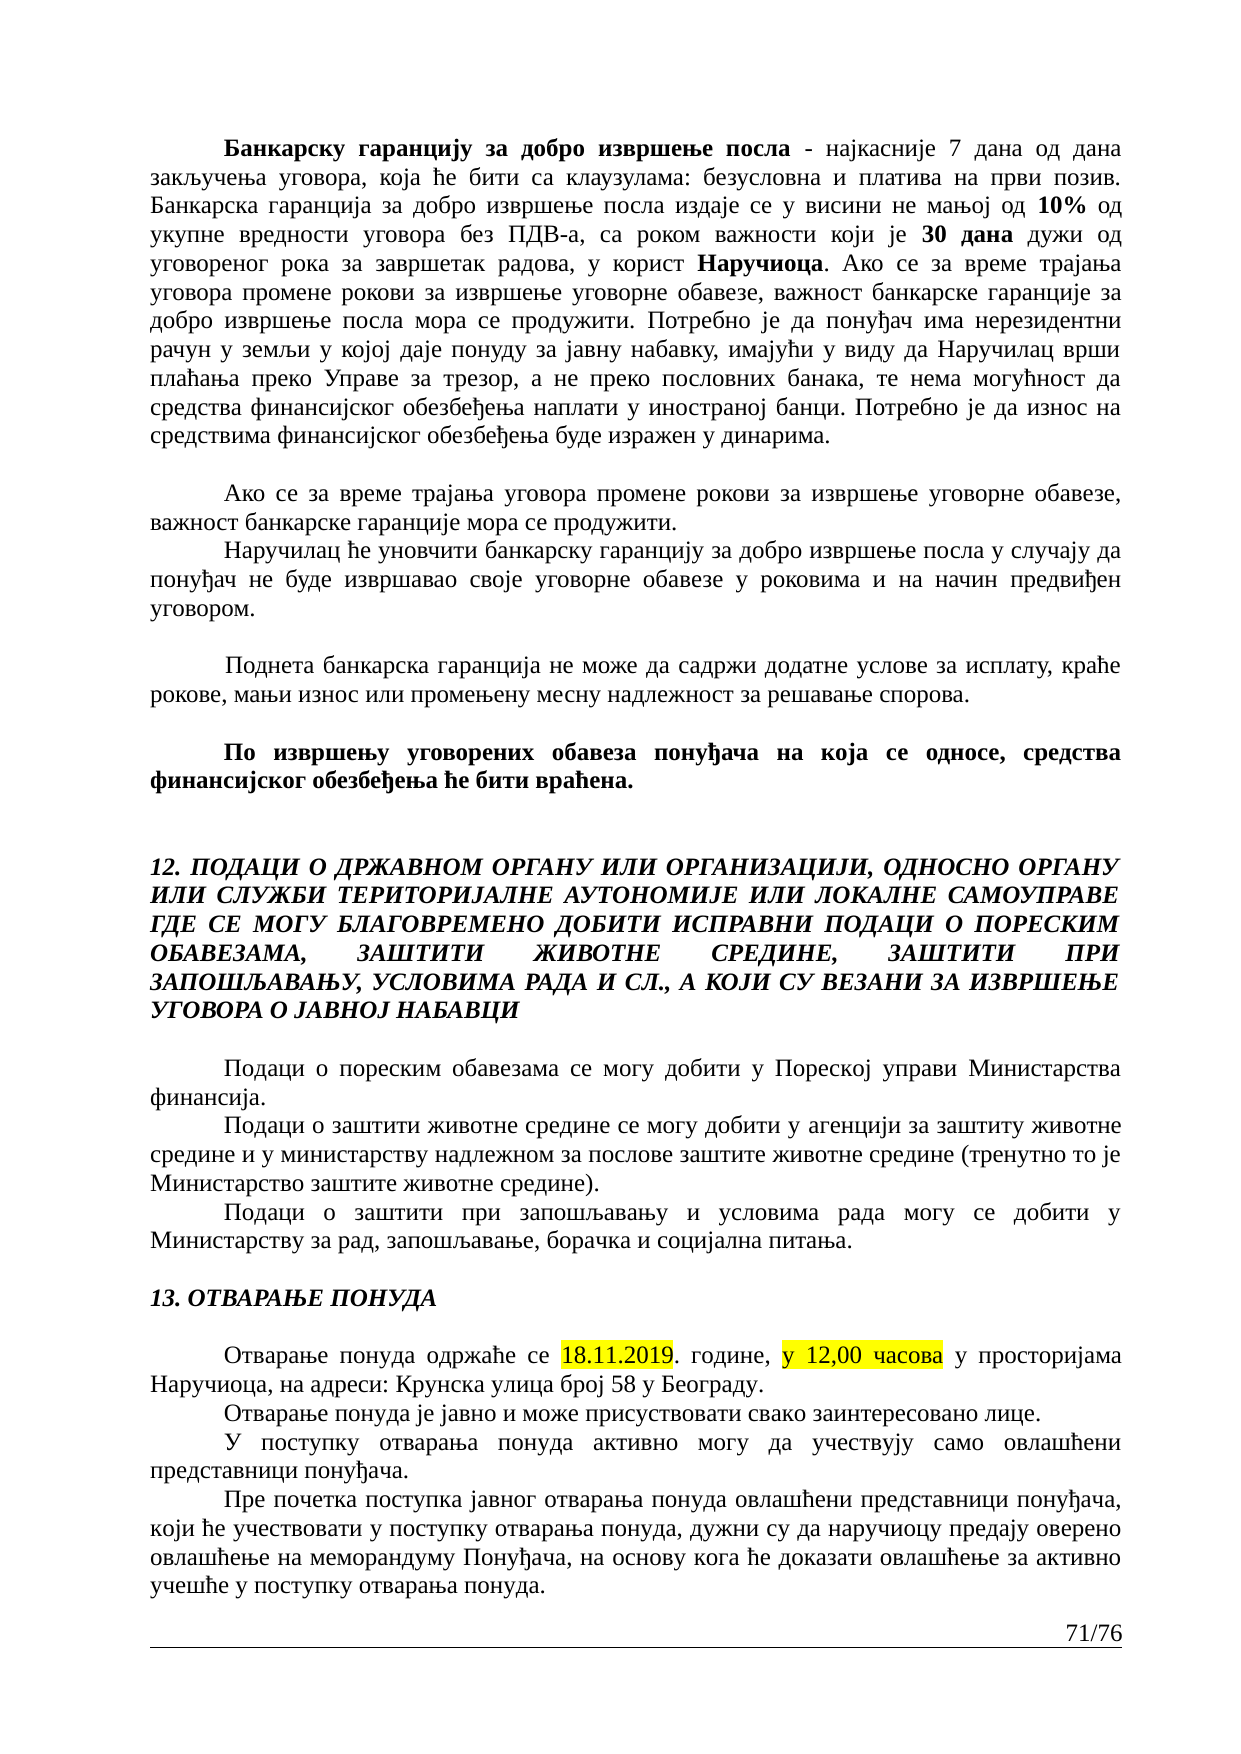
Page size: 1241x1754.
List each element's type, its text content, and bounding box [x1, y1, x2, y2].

text Подаци о пореским обавезама се могу добити у Пореској управи Министарства финансија. [150, 1053, 1122, 1110]
text Наручилац ће уновчити банкарску гаранцију за добро извршење посла у случају да понуђач не буде извршавао своје уговорне обавезе у роковима и на начин предвиђен уговором. [150, 535, 1122, 622]
text Пре почетка поступка јавног отварања понуда овлашћени представници понуђача, који ће учествовати у поступку отварања понуда, дужни су да наручиоцу предају оверено овлашћење на меморандуму Понуђача, на основу кога ће доказати овлашћење за активно учешће у поступку отварања понуда. [150, 1484, 1122, 1599]
text Подаци о заштити животне средине се могу добити у агенцији за заштиту животне средине и у министарству надлежном за послове заштите животне средине (тренутно то је Министарство заштите животне средине). [150, 1110, 1122, 1197]
text Подаци о заштити при запошљавању и условима рада могу се добити у Министарству за рад, запошљавање, борачка и социјална питања. [150, 1197, 1122, 1254]
text У поступку отварања понуда активно могу да учествују само овлашћени представници понуђача. [150, 1427, 1122, 1484]
text Отварање понуда је јавно и може присуствовати свако заинтересовано лице. [150, 1398, 1122, 1427]
text По извршењу уговорених обавеза понуђача на која се односе, средства финансијског обезбеђења ће бити враћена. [150, 737, 1122, 794]
text Ако се за време трајања уговора промене рокови за извршење уговорне обавезе, важност банкарске гаранције мора се продужити. [150, 478, 1122, 535]
text 13. ОТВАРАЊЕ ПОНУДА [150, 1283, 1122, 1312]
text Отварање понуда одржаће се 18.11.2019. године, у 12,00 часова у просторијама Наручиоца, на адреси: Крунска улица број 58 у Београду. [150, 1340, 1122, 1398]
text 12. ПОДАЦИ О ДРЖАВНОМ ОРГАНУ ИЛИ ОРГАНИЗАЦИЈИ, ОДНОСНО ОРГАНУ ИЛИ СЛУЖБИ ТЕРИТОРИЈАЛНЕ АУТОНОМИЈЕ ИЛИ ЛОКАЛНЕ САМОУПРАВЕ ГДЕ СЕ МОГУ БЛАГОВРЕМЕНО ДОБИТИ ИСПРАВНИ ПОДАЦИ О ПОРЕСКИМ ОБАВЕЗАМА, ЗАШТИТИ ЖИВОТНЕ СРЕДИНЕ, ЗАШТИТИ ПРИ ЗАПОШЉАВАЊУ, УСЛОВИМА РАДА И СЛ., А КОЈИ СУ ВЕЗАНИ ЗА ИЗВРШЕЊЕ УГОВОРА О ЈАВНОЈ НАБАВЦИ [150, 852, 1122, 1024]
text Банкарску гаранцију за добро извршење посла - најкасније 7 дана од дана закључења уговора, која ће бити са клаузулама: безусловна и платива на први позив. Банкарска гаранција за добро извршење посла издаје се у висини не мањој од 10% од укупне вредности уговора без ПДВ-а, са роком важности који је 30 дана дужи од уговореног рока за завршетак радова, у корист Наручиоца. Ако се за време трајања уговора промене рокови за извршење уговорне обавезе, важност банкарске гаранције за добро извршење посла мора се продужити. Потребно је да понуђач има нерезидентни рачун у земљи у којој даје понуду за јавну набавку, имајући у виду да Наручилац врши плаћања преко Управе за трезор, а не преко пословних банака, те нема могућност да средства финансијског обезбеђења наплати у иностраној банци. Потребно је да износ на средствима финансијског обезбеђења буде изражен у динарима. [150, 133, 1122, 449]
text Поднета банкарска гаранција не може да садржи додатне услове за исплату, краће рокове, мањи износ или промењену месну надлежност за решавање спорова. [150, 650, 1122, 708]
